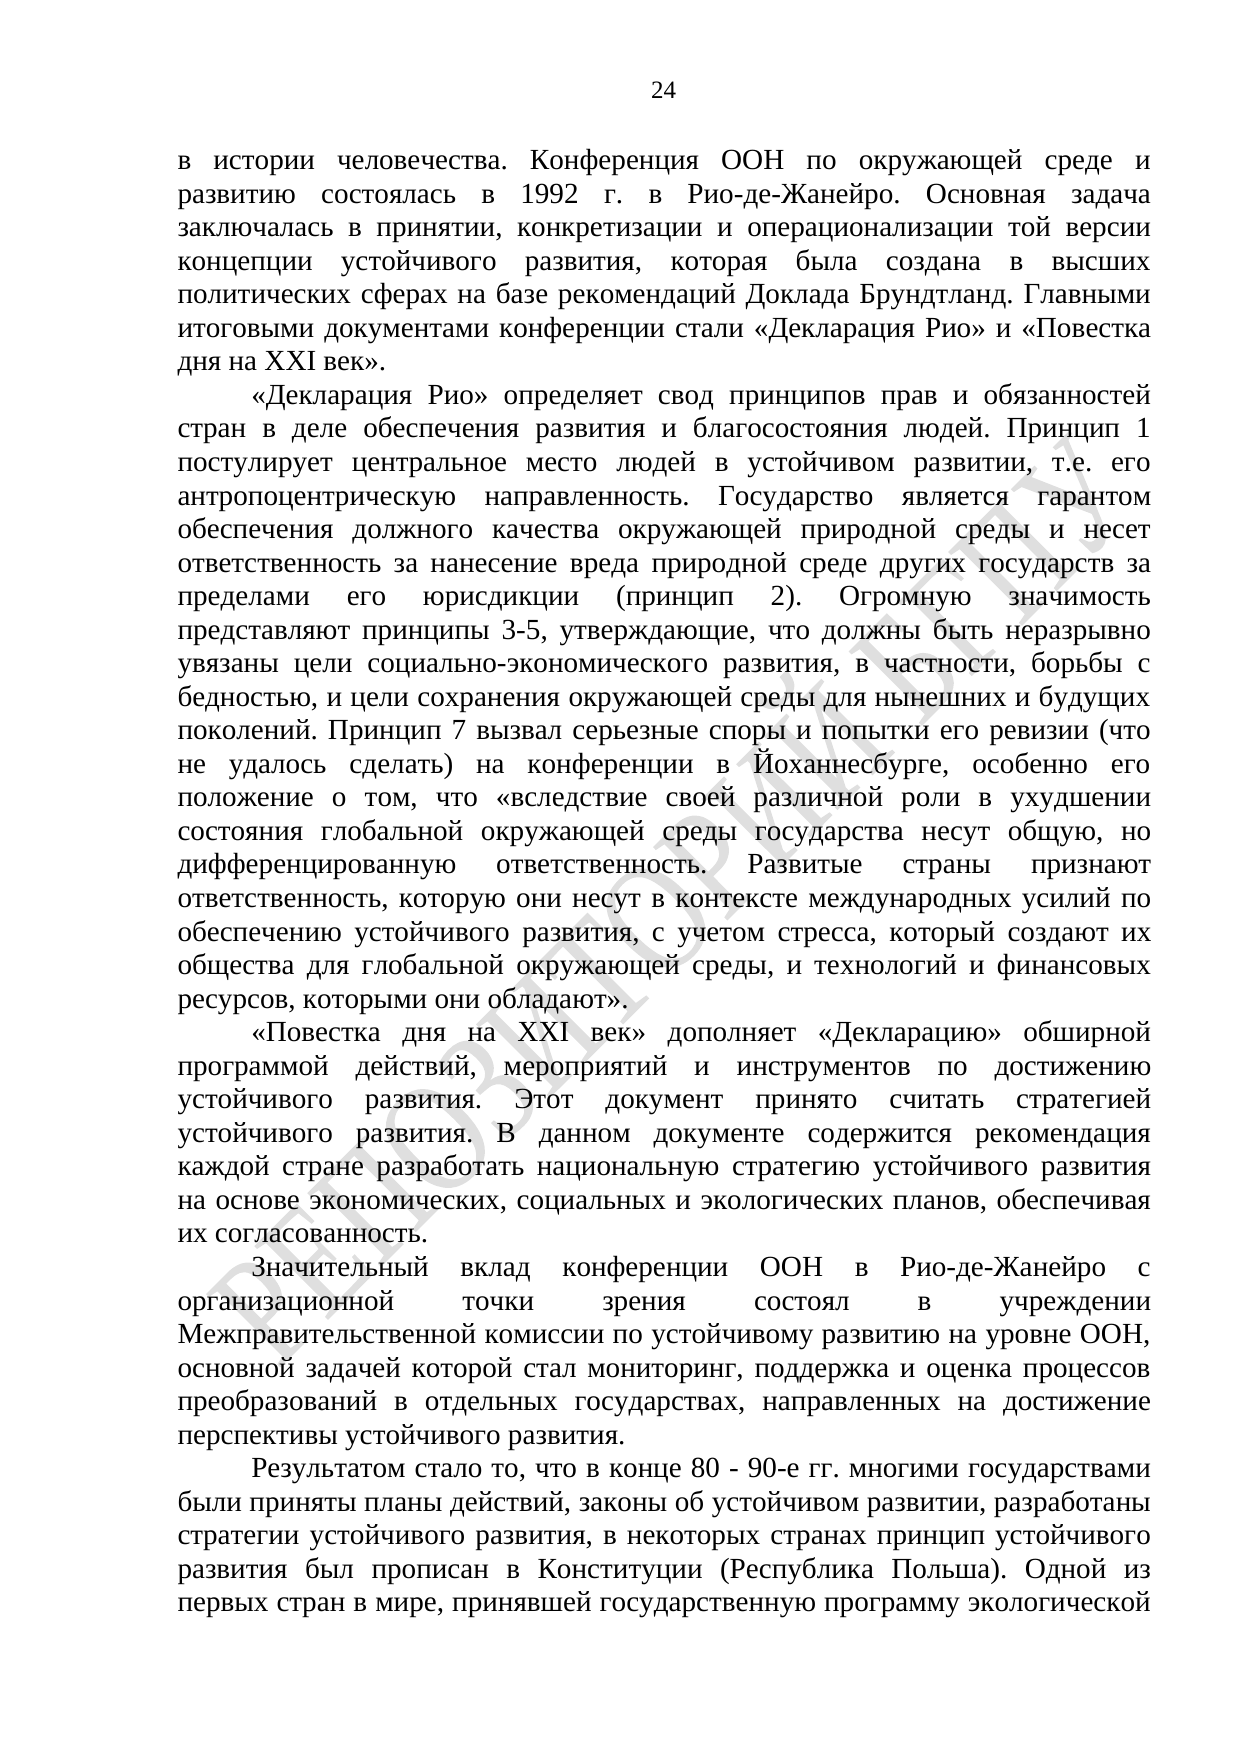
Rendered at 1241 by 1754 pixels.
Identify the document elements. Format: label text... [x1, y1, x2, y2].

text «Декларация Рио» определяет свод принципов прав и обязанностей стран в деле обеспечения развития и благосостояния людей. Принцип 1 постулирует центральное место людей в устойчивом развитии, т.е. его антропоцентрическую направленность. Государство является гарантом обеспечения должного качества окружающей природной среды и несет ответственность за нанесение вреда природной среде других государств за пределами его юрисдикции (принцип 2). Огромную значимость представляют принципы 3-5, утверждающие, что должны быть неразрывно увязаны цели социально-экономического развития, в частности, борьбы с бедностью, и цели сохранения окружающей среды для нынешних и будущих поколений. Принцип 7 вызвал серьезные споры и попытки его ревизии (что не удалось сделать) на конференции в Йоханнесбурге, особенно его положение о том, что «вследствие своей различной роли в ухудшении состояния глобальной окружающей среды государства несут общую, но дифференцированную ответственность. Развитые страны признают ответственность, которую они несут в контексте международных усилий по обеспечению устойчивого развития, с учетом стресса, который создают их общества для глобальной окружающей среды, и технологий и финансовых ресурсов, которыми они обладают». [177, 377, 1152, 1014]
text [177, 1450, 1152, 1618]
text Значительный вклад конференции ООН в Рио-де-Жанейро с организационной точки зрения состоял в учреждении Межправительственной комиссии по устойчивому развитию на уровне ООН, основной задачей которой стал мониторинг, поддержка и оценка процессов преобразований в отдельных государствах, направленных на достижение перспективы устойчивого развития. [177, 1249, 1152, 1450]
text «Повестка дня на XXI век» дополняет «Декларацию» обширной программой действий, мероприятий и инструментов по достижению устойчивого развития. Этот документ принято считать стратегией устойчивого развития. В данном документе содержится рекомендация каждой стране разработать национальную стратегию устойчивого развития на основе экономических, социальных и экологических планов, обеспечивая их согласованность. [177, 1014, 1152, 1249]
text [177, 142, 1152, 377]
